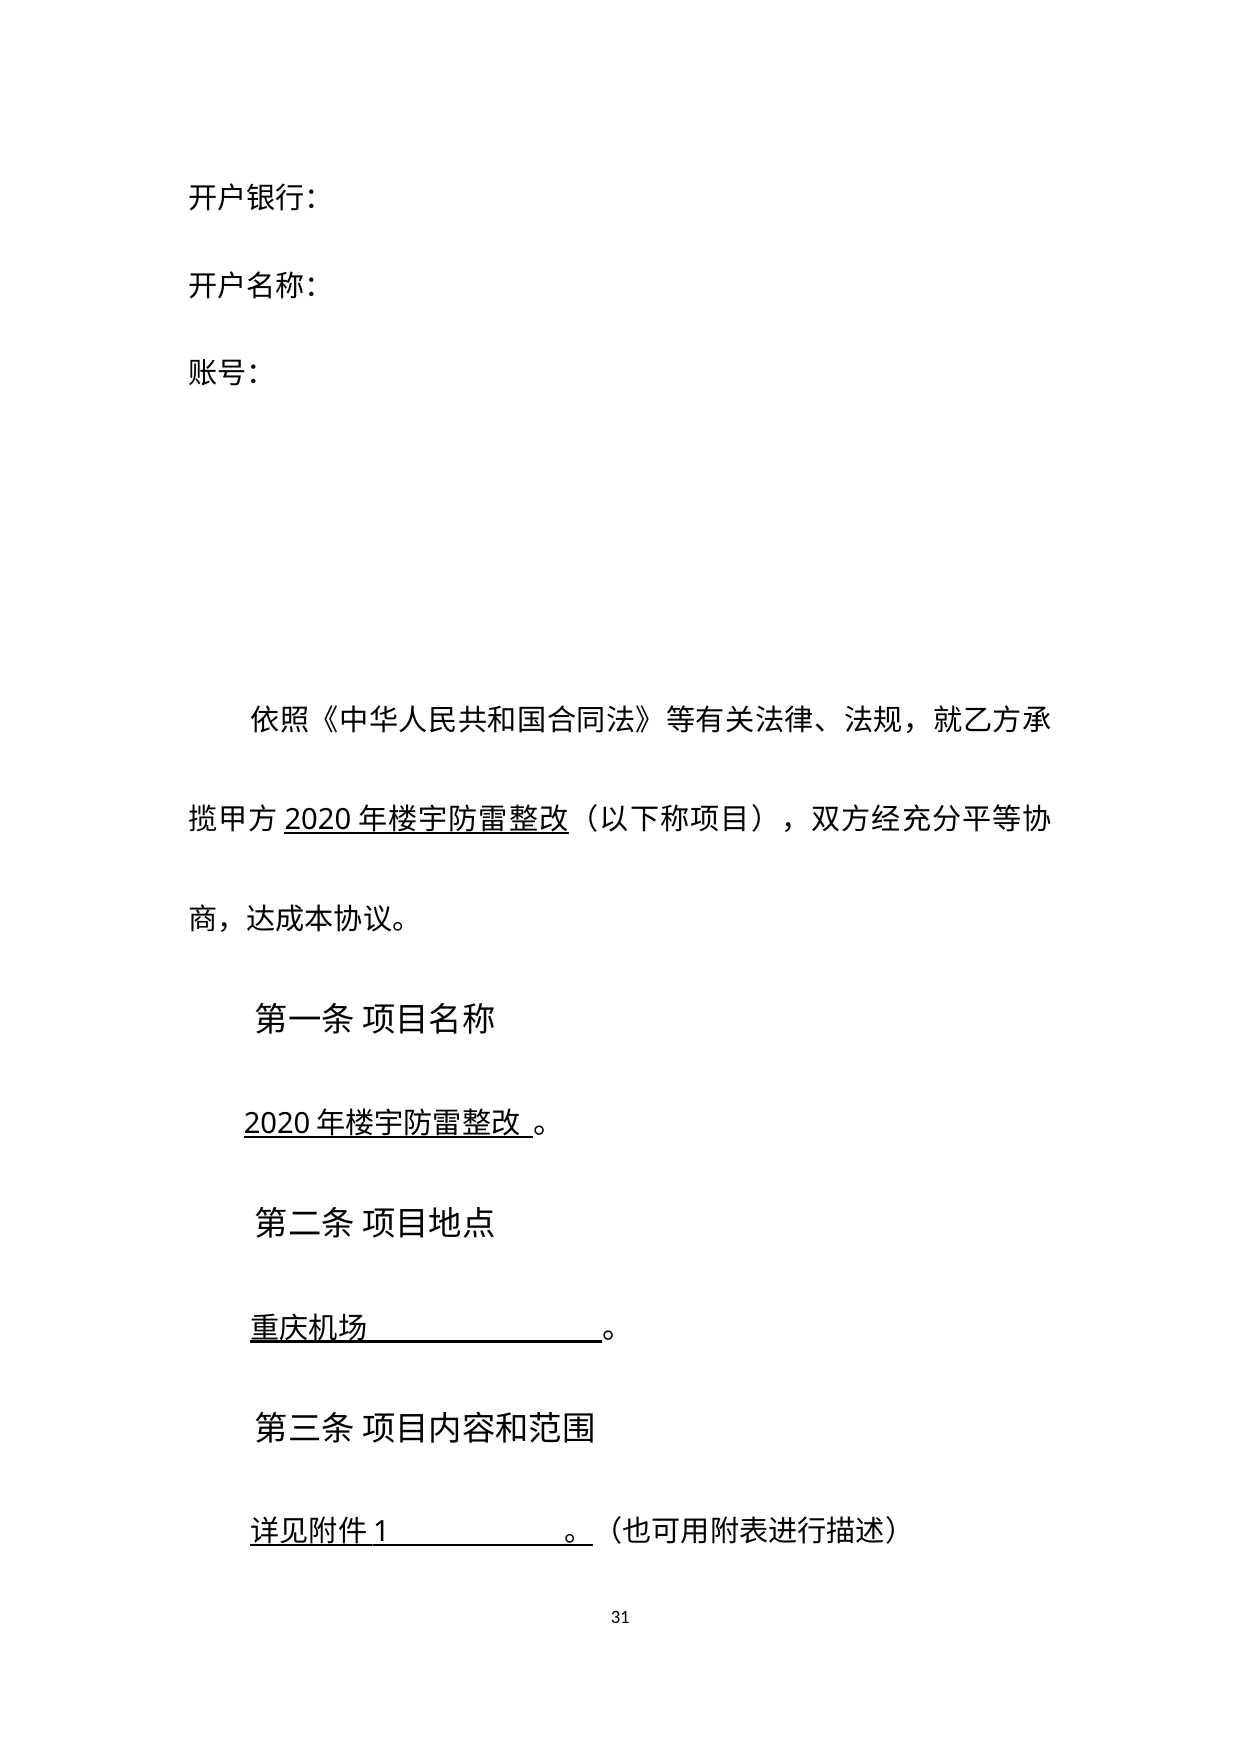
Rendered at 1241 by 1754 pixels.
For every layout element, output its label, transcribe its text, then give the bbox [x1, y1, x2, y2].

text 账号： [188, 338, 1052, 404]
subtitle 第二条 项目地点 [188, 1188, 1052, 1254]
text 2020年楼宇防雷整改 。 [188, 1087, 1052, 1153]
text 开户银行： [188, 162, 1052, 229]
text 详见附件1 。（也可用附表进行描述） [188, 1496, 1052, 1562]
text 开户名称： [188, 250, 1052, 317]
text 依照《中华人民共和国合同法》等有关法律、法规，就乙方承揽甲方2020年楼宇防雷整改（以下称项目），双方经充分平等协商，达成本协议。 [188, 684, 1052, 950]
text 重庆机场 。 [188, 1291, 1052, 1358]
subtitle 第一条 项目名称 [188, 983, 1052, 1050]
subtitle 第三条 项目内容和范围 [188, 1393, 1052, 1459]
